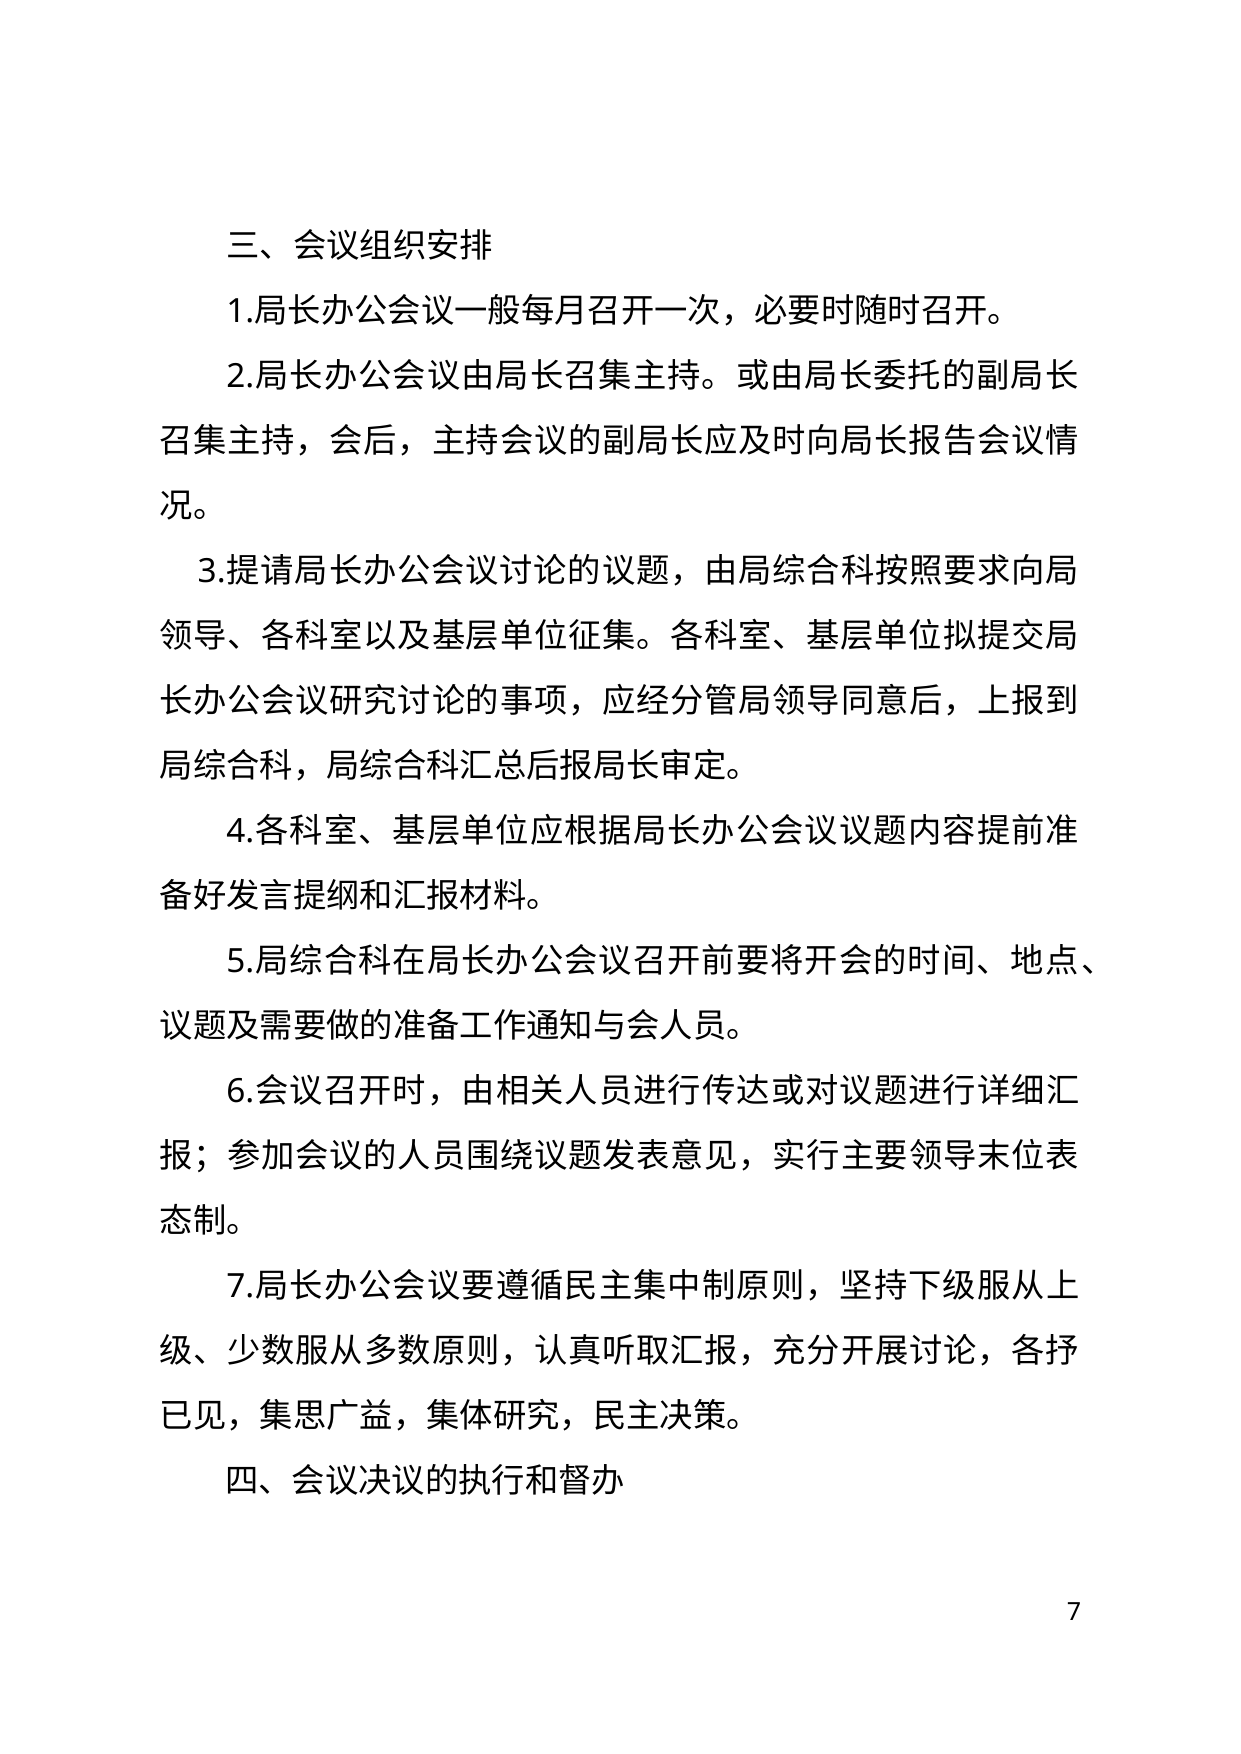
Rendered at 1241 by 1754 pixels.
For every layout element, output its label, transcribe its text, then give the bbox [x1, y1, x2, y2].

text 2.局长办公会议由局长召集主持。或由局长委托的副局长召集主持，会后，主持会议的副局长应及时向局长报告会议情况。 [159, 341, 1081, 536]
text 4.各科室、基层单位应根据局长办公会议议题内容提前准备好发言提纲和汇报材料。 [159, 796, 1081, 926]
text 6.会议召开时，由相关人员进行传达或对议题进行详细汇报；参加会议的人员围绕议题发表意见，实行主要领导末位表态制。 [159, 1056, 1081, 1251]
text 7.局长办公会议要遵循民主集中制原则，坚持下级服从上级、少数服从多数原则，认真听取汇报，充分开展讨论，各抒已见，集思广益，集体研究，民主决策。 [159, 1251, 1081, 1446]
text 1.局长办公会议一般每月召开一次，必要时随时召开。 [159, 276, 1081, 341]
text 四、会议决议的执行和督办 [159, 1446, 1081, 1511]
text 5.局综合科在局长办公会议召开前要将开会的时间、地点、议题及需要做的准备工作通知与会人员。 [159, 926, 1081, 1056]
text 3.提请局长办公会议讨论的议题，由局综合科按照要求向局领导、各科室以及基层单位征集。各科室、基层单位拟提交局长办公会议研究讨论的事项，应经分管局领导同意后，上报到局综合科，局综合科汇总后报局长审定。 [159, 536, 1081, 796]
text 三、会议组织安排 [159, 211, 1081, 276]
